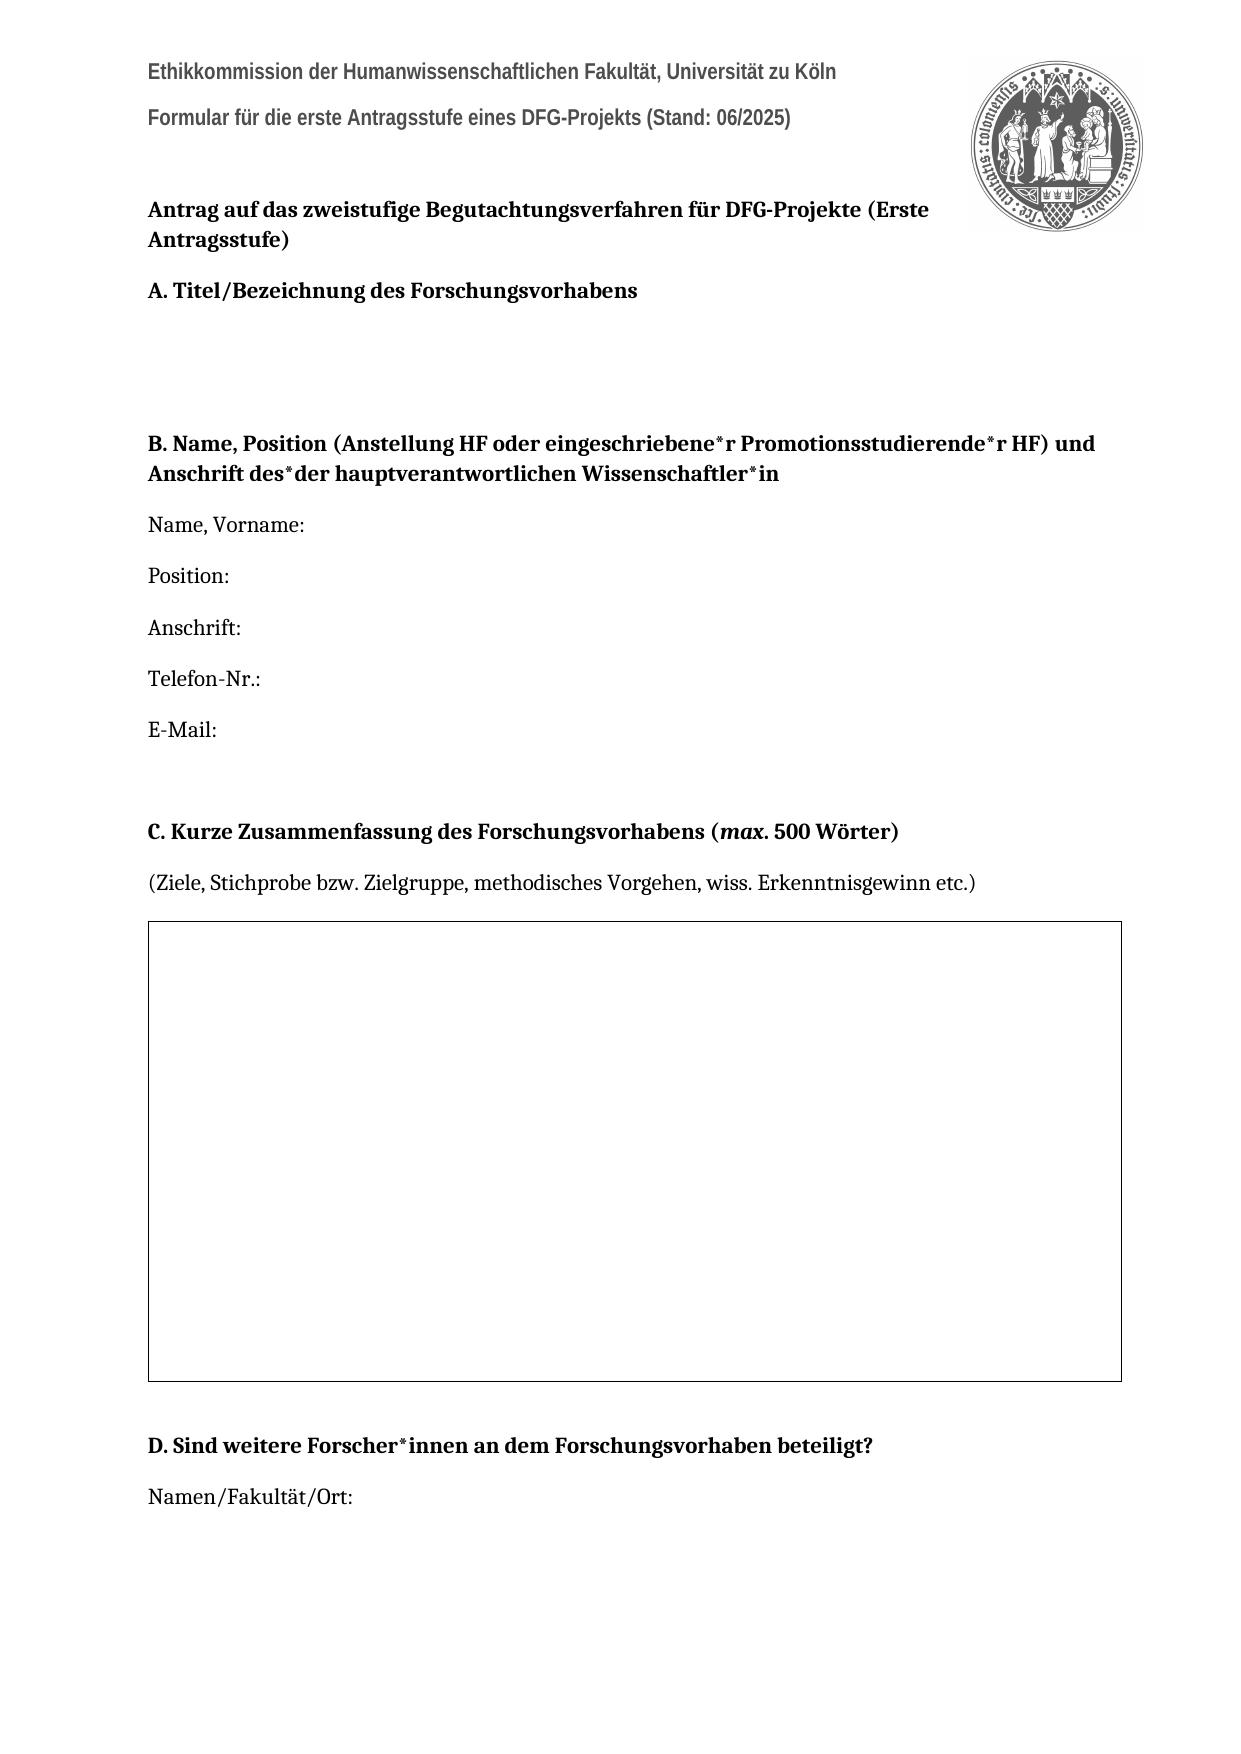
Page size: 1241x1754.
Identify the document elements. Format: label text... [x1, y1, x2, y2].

text Namen/Fakultät/Ort: [148, 1484, 1122, 1510]
text A. Titel/Bezeichnung des Forschungsvorhabens [148, 278, 1122, 304]
picture [965, 55, 1149, 234]
table_header [149, 922, 1121, 1381]
text D. Sind weitere Forscher*innen an dem Forschungsvorhaben beteiligt? [148, 1433, 1122, 1459]
text Telefon-Nr.: [148, 665, 1122, 692]
text Name, Vorname: [148, 512, 1122, 538]
text B. Name, Position (Anstellung HF oder eingeschriebene*r Promotionsstudierende*r HF) und Anschrift des*der hauptverantwortlichen Wissenschaftler*in [148, 431, 1122, 487]
text (Ziele, Stichprobe bzw. Zielgruppe, methodisches Vorgehen, wiss. Erkenntnisgewinn etc.) [148, 869, 1122, 896]
text Position: [148, 563, 1122, 589]
text Antrag auf das zweistufige Begutachtungsverfahren für DFG-Projekte (Erste Antragsstufe) [148, 197, 1122, 253]
text C. Kurze Zusammenfassung des Forschungsvorhabens (max. 500 Wörter) [148, 818, 1122, 845]
text Anschrift: [148, 614, 1122, 641]
text E-Mail: [148, 716, 1122, 743]
